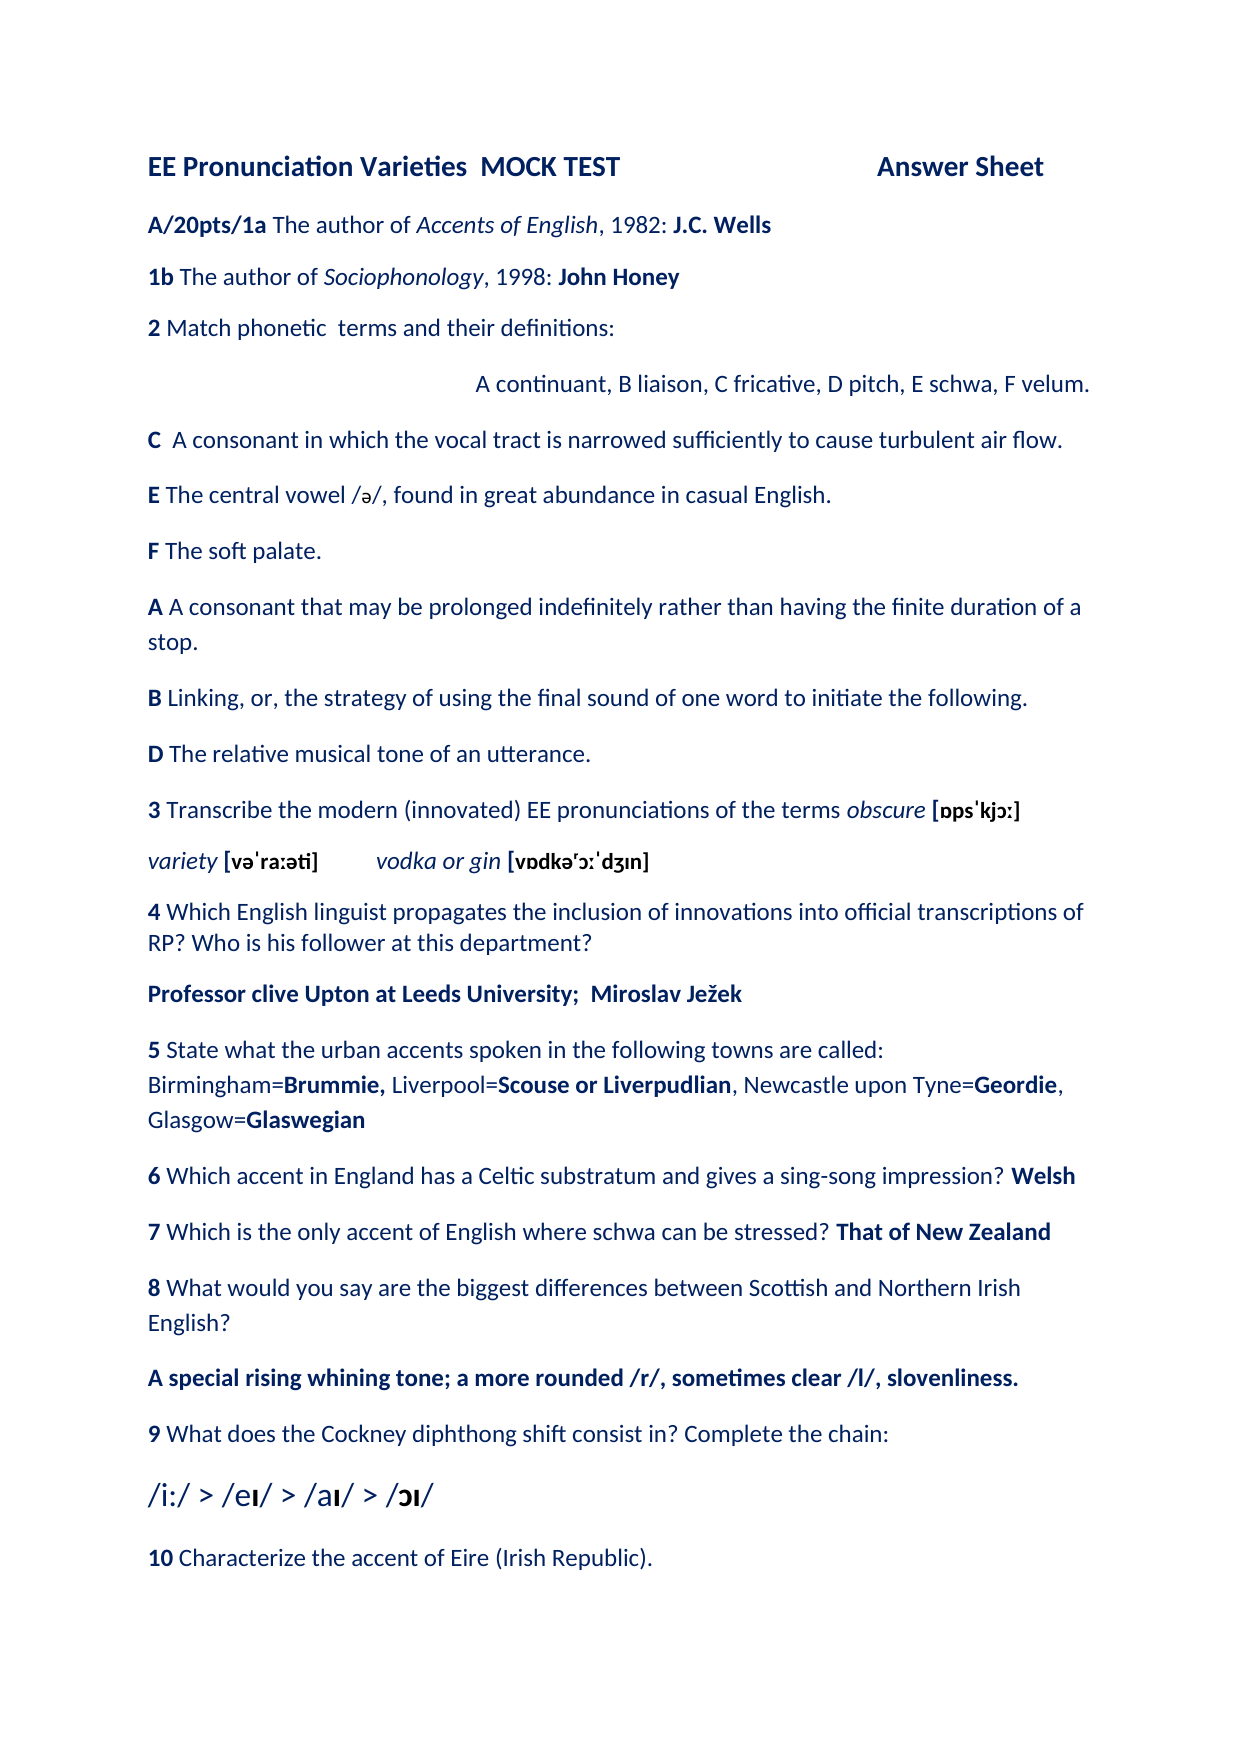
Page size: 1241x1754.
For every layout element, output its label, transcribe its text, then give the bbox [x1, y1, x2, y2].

text B Linking, or, the strategy of using the final sound of one word to initiate the following. [148, 682, 1093, 713]
text A continuant, B liaison, C fricative, D pitch, E schwa, F velum. [148, 368, 1093, 398]
text variety [vəˈraːəti] vodka or gin [vɒdkəʳɔːˈdʒɪn] [148, 845, 1093, 876]
text 3 Transcribe the modern (innovated) EE pronunciations of the terms obscure [ɒpsˈkjɔː] [148, 794, 1093, 824]
text 1b The author of Sociophonology, 1998: John Honey [148, 261, 1093, 291]
text F The soft palate. [148, 535, 1093, 566]
text 5 State what the urban accents spoken in the following towns are called: Birmingham=Brummie, Liverpool=Scouse or Liverpudlian, Newcastle upon Tyne=Geordie, Glasgow=Glaswegian [148, 1034, 1093, 1135]
text D The relative musical tone of an utterance. [148, 738, 1093, 768]
text A A consonant that may be prolonged indefinitely rather than having the finite duration of a stop. [148, 591, 1093, 657]
text Professor clive Upton at Leeds University; Miroslav Ježek [148, 978, 1093, 1009]
text 10 Characterize the accent of Eire (Irish Republic). [148, 1542, 1093, 1572]
text A/20pts/1a The author of Accents of English, 1982: J.C. Wells [148, 209, 1093, 240]
text EE Pronunciation Varieties MOCK TEST Answer Sheet [148, 148, 1093, 183]
text /i:/ > /eɪ/ > /aɪ/ > /ɔɪ/ [148, 1474, 1093, 1515]
text C A consonant in which the vocal tract is narrowed sufficiently to cause turbulent air flow. [148, 424, 1093, 454]
text 4 Which English linguist propagates the inclusion of innovations into official transcriptions of RP? Who is his follower at this department? [148, 896, 1093, 957]
text A special rising whining tone; a more rounded /r/, sometimes clear /l/, slovenliness. [148, 1362, 1093, 1393]
text 8 What would you say are the biggest differences between Scottish and Northern Irish English? [148, 1272, 1093, 1337]
text 9 What does the Cockney diphthong shift consist in? Complete the chain: [148, 1418, 1093, 1449]
text 2 Match phonetic terms and their definitions: [148, 312, 1093, 343]
text 7 Which is the only accent of English where schwa can be stressed? That of New Zealand [148, 1216, 1093, 1246]
text 6 Which accent in England has a Celtic substratum and gives a sing-song impression? Welsh [148, 1160, 1093, 1191]
text E The central vowel /ə/, found in great abundance in casual English. [148, 479, 1093, 510]
